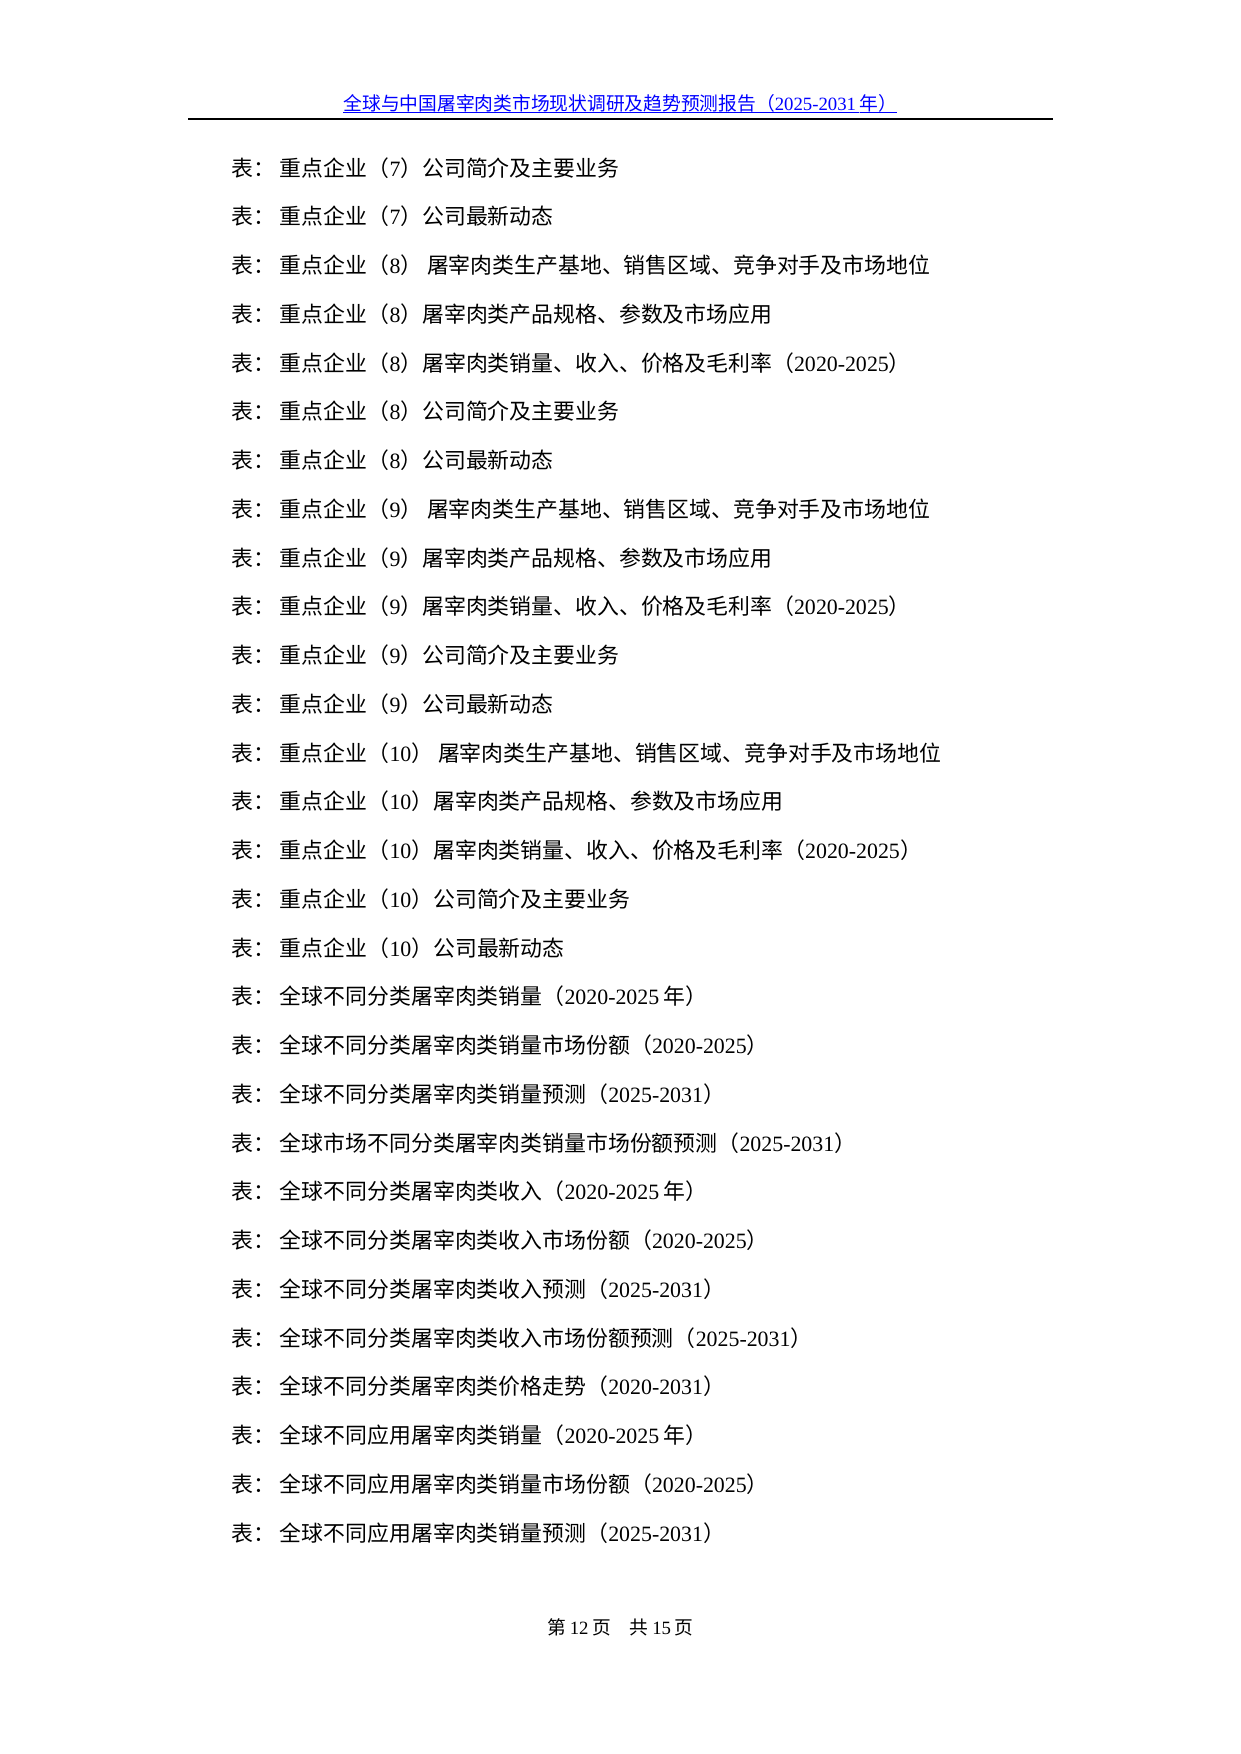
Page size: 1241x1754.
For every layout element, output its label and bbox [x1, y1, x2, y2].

text [187, 150, 1053, 1548]
